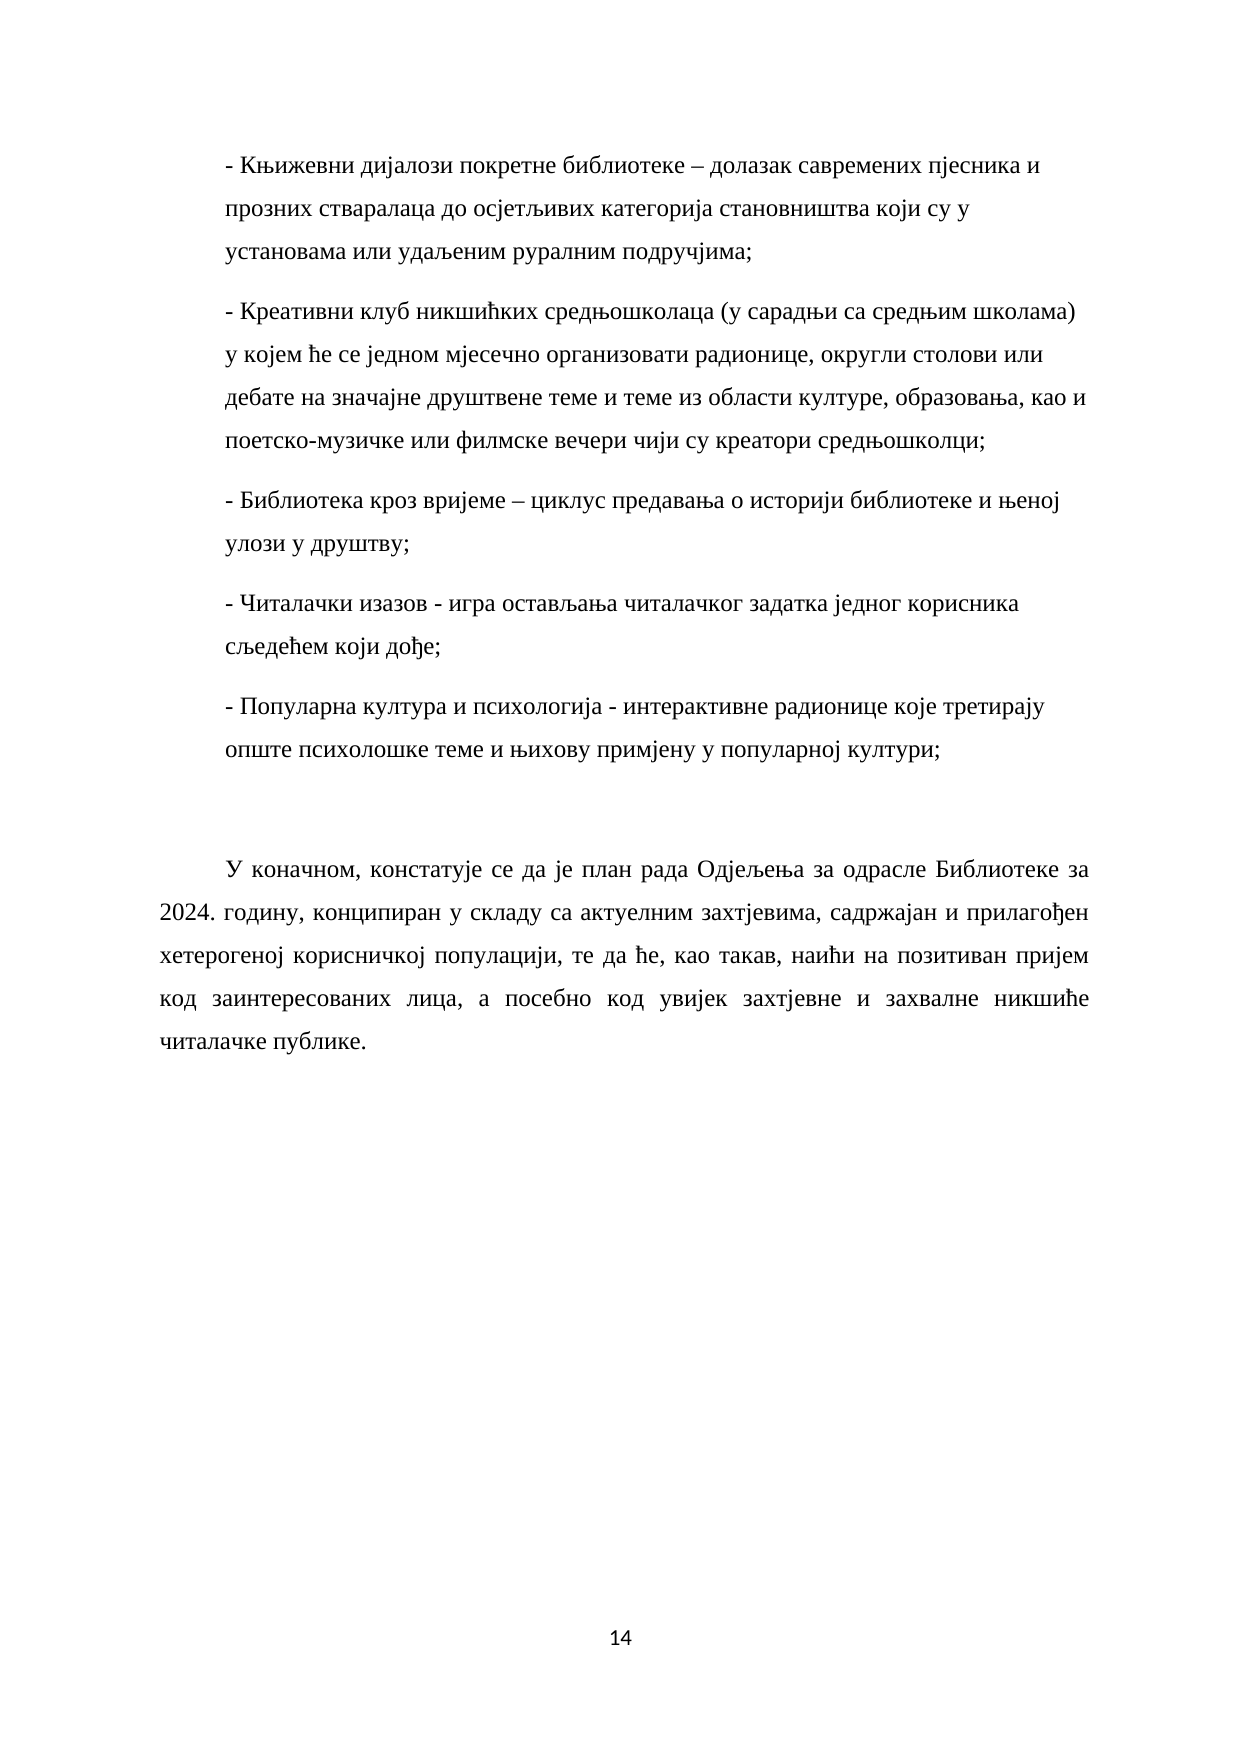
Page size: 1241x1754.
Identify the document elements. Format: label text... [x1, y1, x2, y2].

text - Библиотека кроз вријеме – циклус предавања о историји библиотеке и њеној улози у друштву; [225, 485, 1090, 557]
text У коначном, констатује се да је план рада Одјељења за одрасле Библиотеке за 2024. годину, конципиран у складу са актуелним захтјевима, садржајан и прилагођен хетерогеној корисничкој популацији, те да ће, као такав, наићи на позитиван пријем код заинтересованих лица, а посебно код увијек захтјевне и захвалне никшиће читалачке публике. [159, 854, 1090, 1055]
text - Популарна култура и психологија - интерактивне радионице које третирају опште психолошке теме и њихову примјену у популарној култури; [225, 691, 1090, 763]
text - Креативни клуб никшићких средњошколаца (у сарадњи са средњим школама) у којем ће се једном мјесечно организовати радионице, округли столови или дебате на значајне друштвене теме и теме из области културе, образовања, као и поетско-музичке или филмске вечери чији су креатори средњошколци; [225, 296, 1090, 454]
text - Читалачки изазов - игра остављања читалачког задатка једног корисника сљедећем који дође; [225, 588, 1090, 660]
text - Књижевни дијалози покретне библиотеке – долазак савремених пјесника и прозних стваралаца до осјетљивих категорија становништва који су у установама или удаљеним руралним подручјима; [225, 150, 1090, 265]
